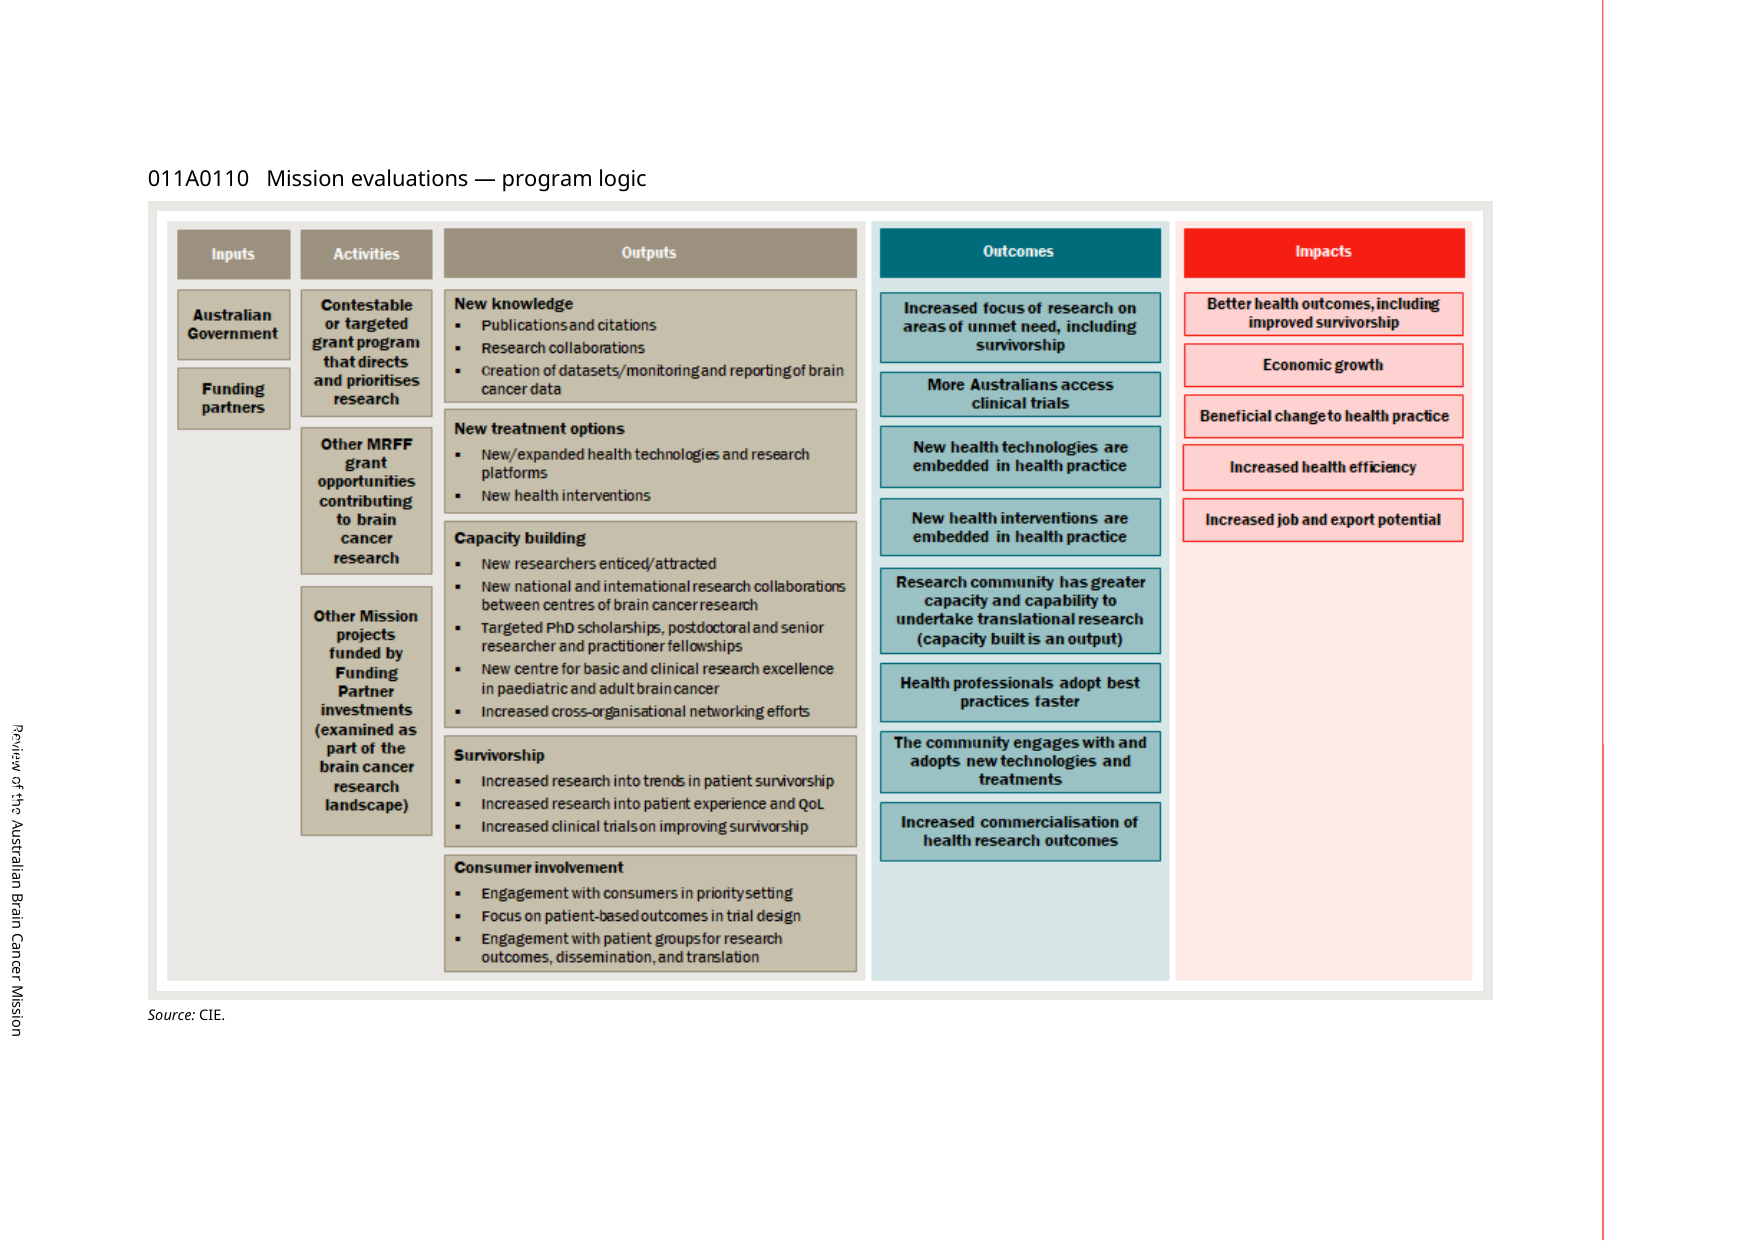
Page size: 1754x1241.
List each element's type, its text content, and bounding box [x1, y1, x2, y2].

text Source: CIE. [148, 1004, 1518, 1024]
text 1.4 Mission evaluations — program logic [148, 163, 1518, 193]
picture [157, 211, 1483, 991]
